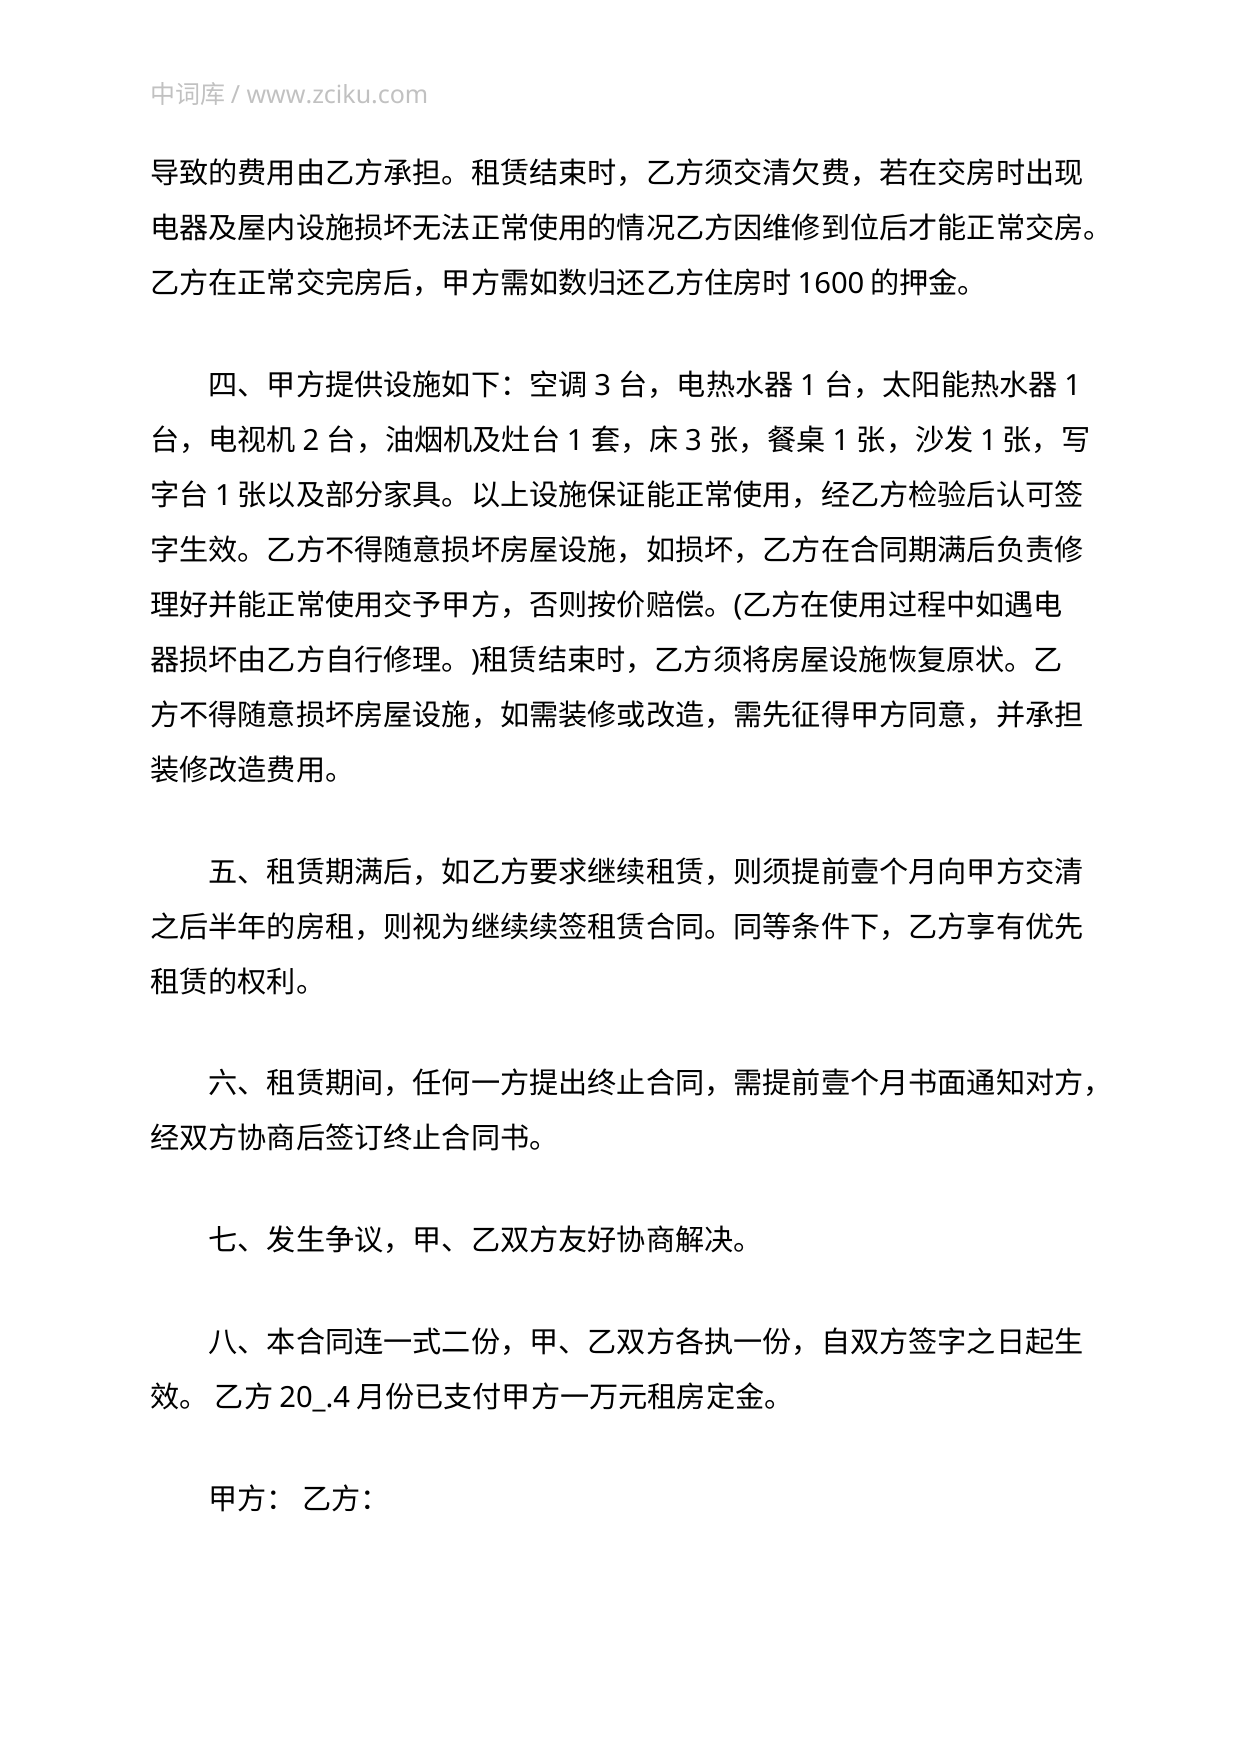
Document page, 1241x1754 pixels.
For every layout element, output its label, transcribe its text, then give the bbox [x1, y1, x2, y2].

text 五、租赁期满后，如乙方要求继续租赁，则须提前壹个月向甲方交清之后半年的房租，则视为继续续签租赁合同。同等条件下，乙方享有优先租赁的权利。 [150, 848, 1090, 1000]
text 七、发生争议，甲、乙双方友好协商解决。 [150, 1217, 1090, 1259]
text 四、甲方提供设施如下：空调 3 台，电热水器 1 台，太阳能热水器 1台，电视机 2 台，油烟机及灶台 1 套，床 3 张，餐桌 1 张，沙发 1张，写字台 1张以及部分家具。以上设施保证能正常使用，经乙方检验后认可签字生效。乙方不得随意损坏房屋设施，如损坏，乙方在合同期满后负责修理好并能正常使用交予甲方，否则按价赔偿。(乙方在使用过程中如遇电器损坏由乙方自行修理。)租赁结束时，乙方须将房屋设施恢复原状。乙方不得随意损坏房屋设施，如需装修或改造，需先征得甲方同意，并承担装修改造费用。 [150, 362, 1090, 789]
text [150, 150, 1090, 302]
text 六、租赁期间，任何一方提出终止合同，需提前壹个月书面通知对方，经双方协商后签订终止合同书。 [150, 1060, 1090, 1157]
text 八、本合同连一式二份，甲、乙双方各执一份，自双方签字之日起生效。 乙方20_.4月份已支付甲方一万元租房定金。 [150, 1318, 1090, 1416]
text 甲方： 乙方： [150, 1475, 1090, 1517]
